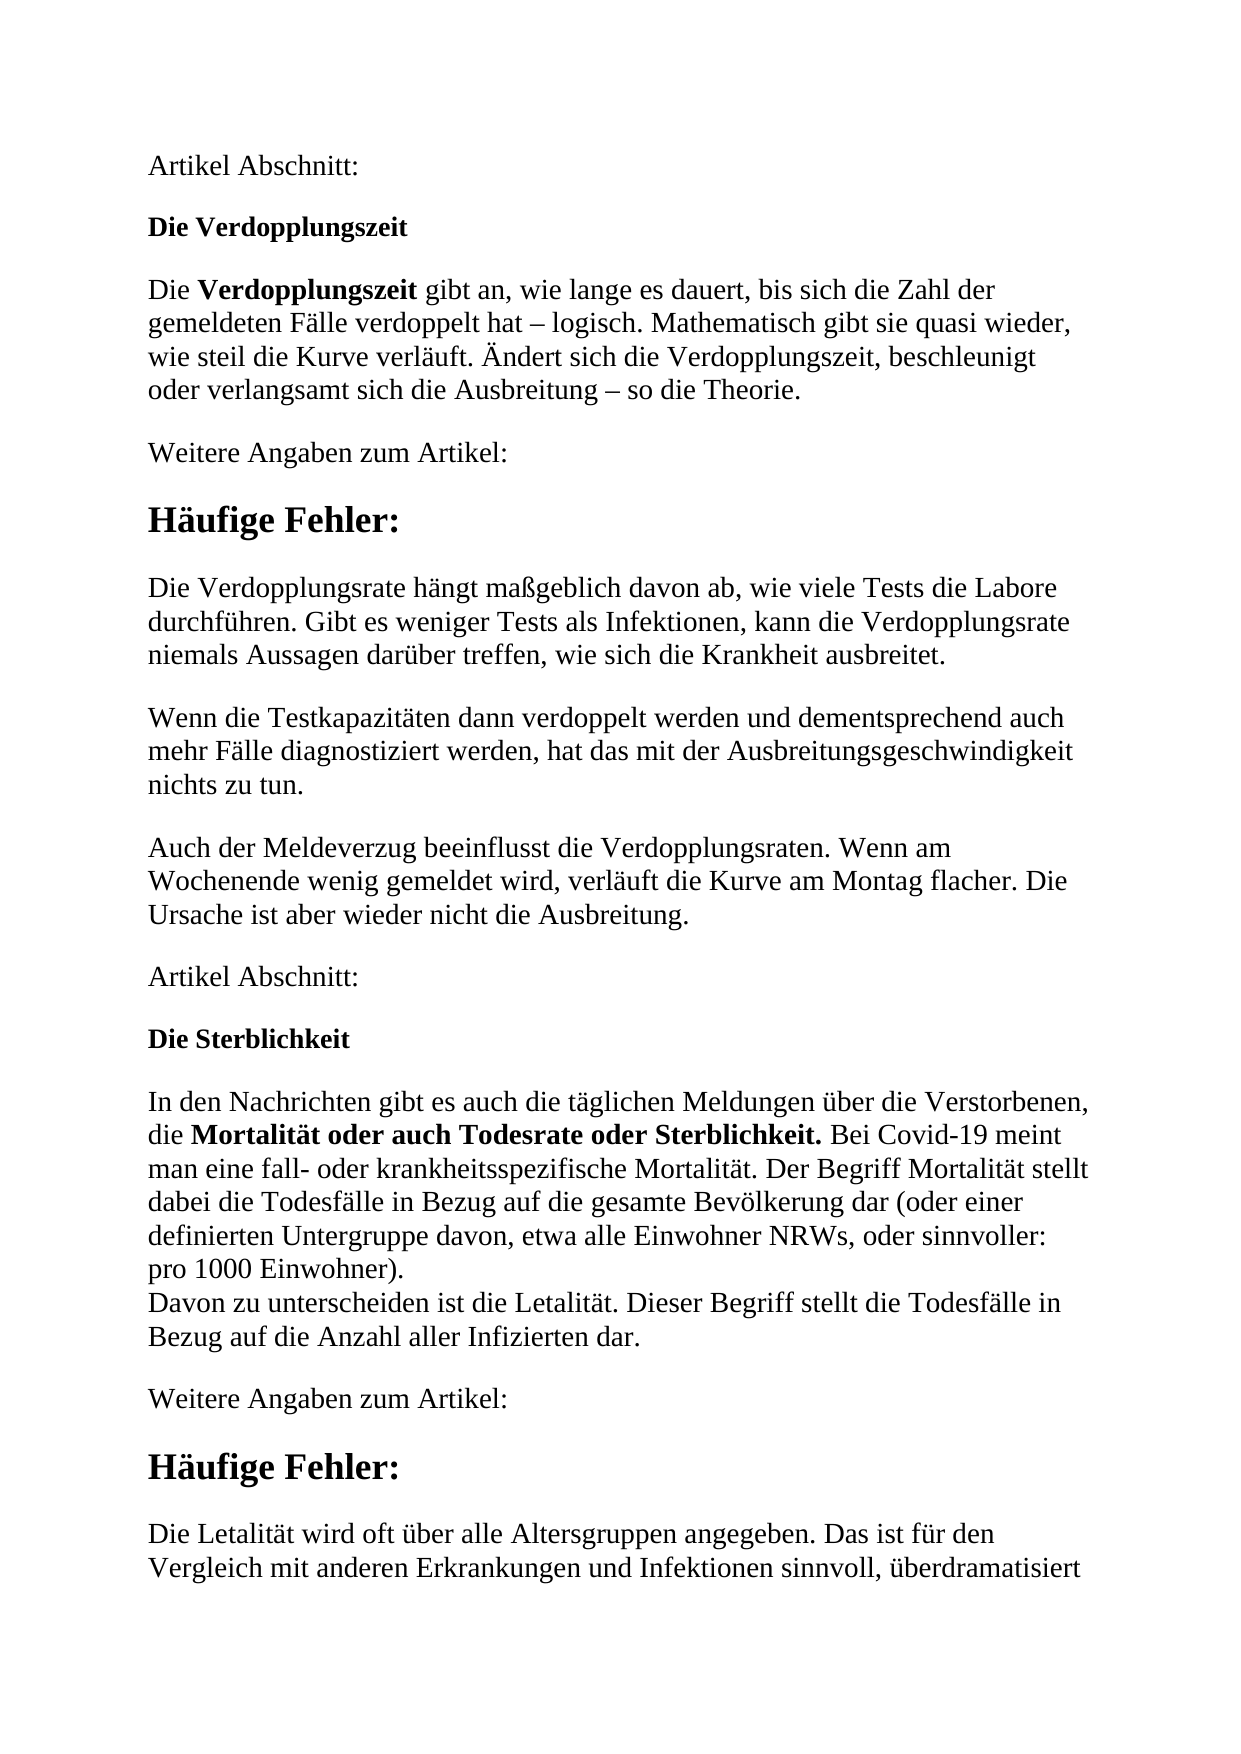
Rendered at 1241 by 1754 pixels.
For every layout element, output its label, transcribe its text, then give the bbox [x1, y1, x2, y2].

text Die Sterblichkeit [148, 1022, 1093, 1055]
text Wenn die Testkapazitäten dann verdoppelt werden und dementsprechend auch mehr Fälle diagnostiziert werden, hat das mit der Ausbreitungsgeschwindigkeit nichts zu tun. [148, 700, 1093, 801]
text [148, 1516, 1093, 1583]
text Die Verdopplungszeit gibt an, wie lange es dauert, bis sich die Zahl der gemeldeten Fälle verdoppelt hat – logisch. Mathematisch gibt sie quasi wieder, wie steil die Kurve verläuft. Ändert sich die Verdopplungszeit, beschleunigt oder verlangsamt sich die Ausbreitung – so die Theorie. [148, 272, 1093, 406]
text Auch der Meldeverzug beeinflusst die Verdopplungsraten. Wenn am Wochenende wenig gemeldet wird, verläuft die Kurve am Montag flacher. Die Ursache ist aber wieder nicht die Ausbreitung. [148, 830, 1093, 930]
text Artikel Abschnitt: [148, 959, 1093, 993]
text Die Verdopplungsrate hängt maßgeblich davon ab, wie viele Tests die Labore durchführen. Gibt es weniger Tests als Infektionen, kann die Verdopplungsrate niemals Aussagen darüber treffen, wie sich die Krankheit ausbreitet. [148, 570, 1093, 671]
text Häufige Fehler: [148, 1444, 1093, 1487]
text In den Nachrichten gibt es auch die täglichen Meldungen über die Verstorbenen, die Mortalität oder auch Todesrate oder Sterblichkeit. Bei Covid-19 meint man eine fall- oder krankheitsspezifische Mortalität. Der Begriff Mortalität stellt dabei die Todesfälle in Bezug auf die gesamte Bevölkerung dar (oder einer definierten Untergruppe davon, etwa alle Einwohner NRWs, oder sinnvoller: pro 1000 Einwohner). Davon zu unterscheiden ist die Letalität. Dieser Begriff stellt die Todesfälle in Bezug auf die Anzahl aller Infizierten dar. [148, 1084, 1093, 1352]
text Artikel Abschnitt: [148, 148, 1093, 181]
text Weitere Angaben zum Artikel: [148, 1381, 1093, 1415]
text Häufige Fehler: [148, 498, 1093, 541]
text Die Verdopplungszeit [148, 210, 1093, 243]
text Weitere Angaben zum Artikel: [148, 435, 1093, 469]
